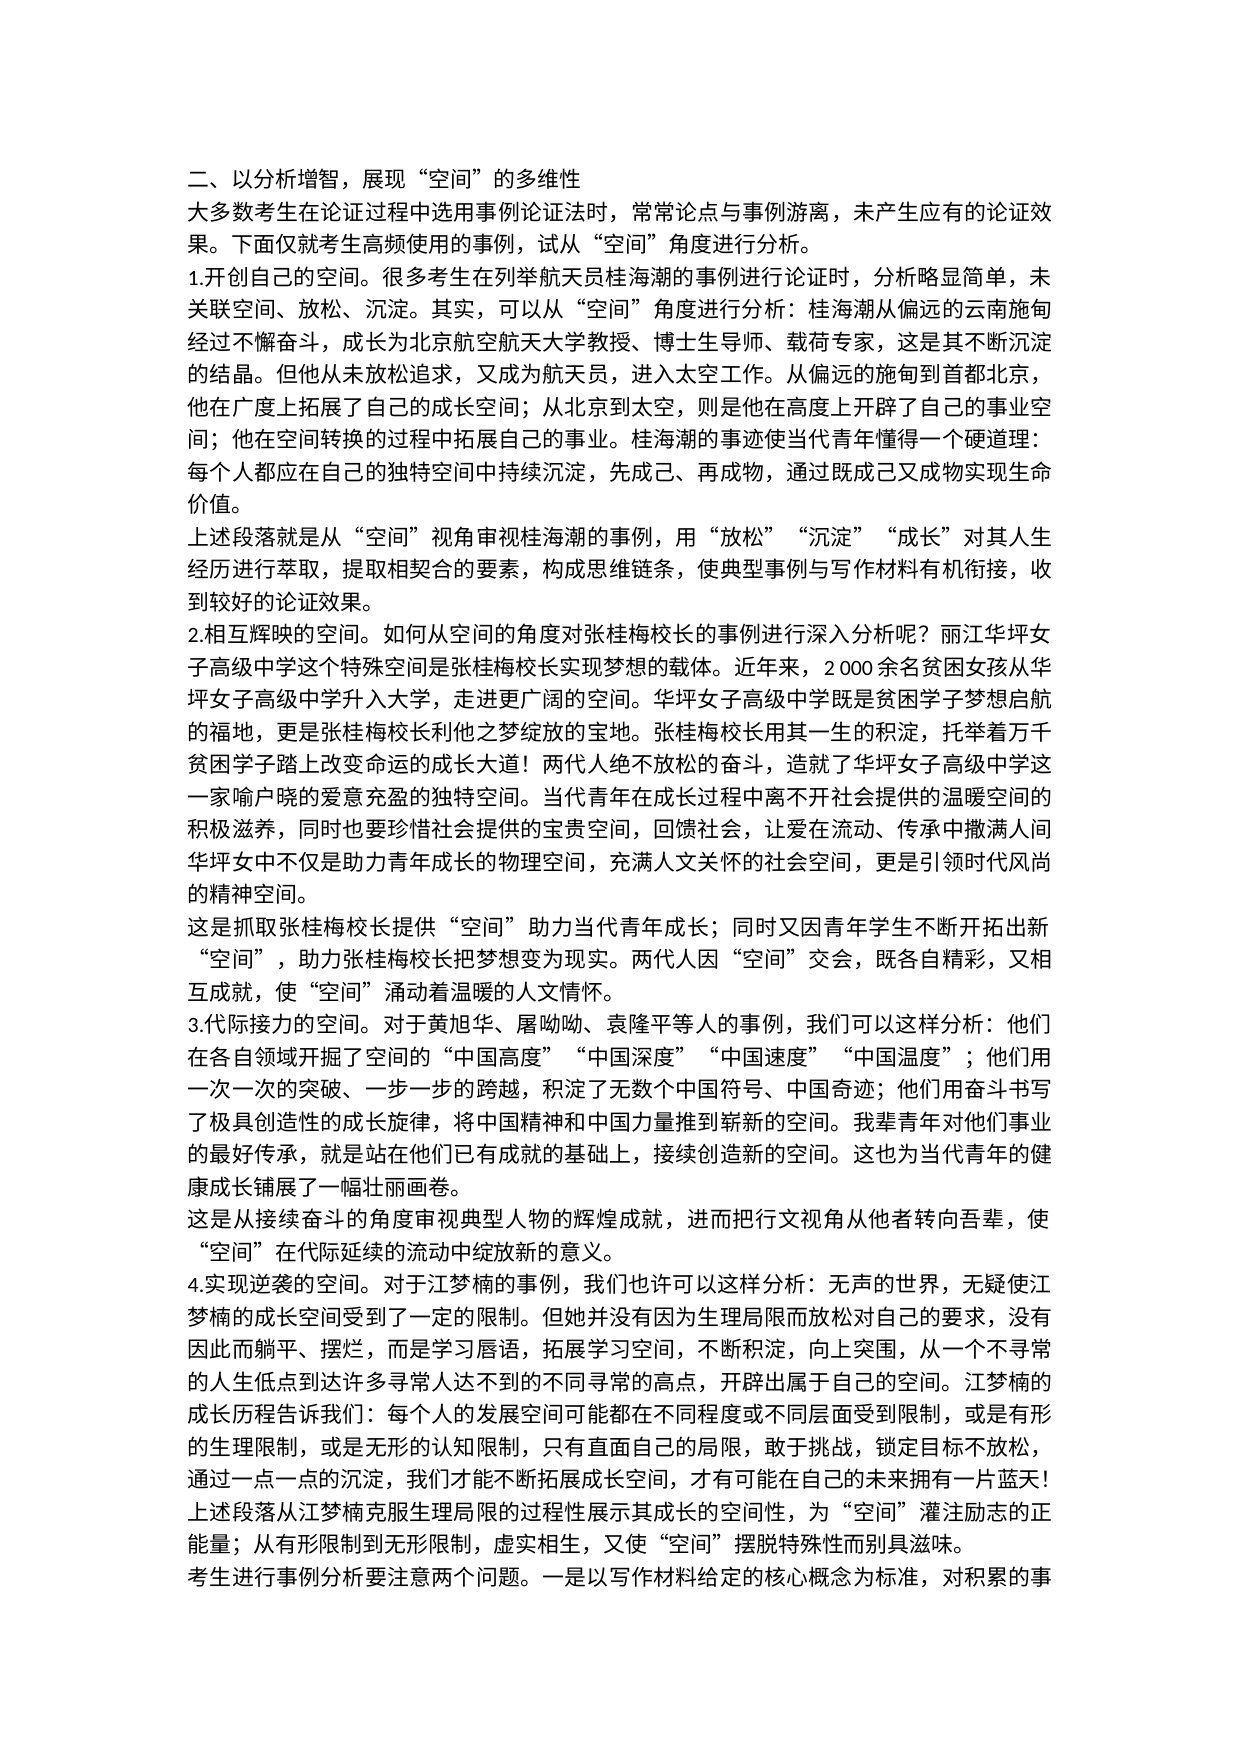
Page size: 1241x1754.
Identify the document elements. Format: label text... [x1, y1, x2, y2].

text 这是从接续奋斗的角度审视典型人物的辉煌成就，进而把行文视角从他者转向吾辈，使“空间”在代际延续的流动中绽放新的意义。 [187, 1202, 1053, 1267]
text 这是抓取张桂梅校长提供“空间”助力当代青年成长；同时又因青年学生不断开拓出新“空间”，助力张桂梅校长把梦想变为现实。两代人因“空间”交会，既各自精彩，又相互成就，使“空间”涌动着温暖的人文情怀。 [187, 909, 1053, 1007]
text 2.相互辉映的空间。如何从空间的角度对张桂梅校长的事例进行深入分析呢？丽江华坪女子高级中学这个特殊空间是张桂梅校长实现梦想的载体。近年来，2 000余名贫困女孩从华坪女子高级中学升入大学，走进更广阔的空间。华坪女子高级中学既是贫困学子梦想启航的福地，更是张桂梅校长利他之梦绽放的宝地。张桂梅校长用其一生的积淀，托举着万千贫困学子踏上改变命运的成长大道！两代人绝不放松的奋斗，造就了华坪女子高级中学这一家喻户晓的爱意充盈的独特空间。当代青年在成长过程中离不开社会提供的温暖空间的积极滋养，同时也要珍惜社会提供的宝贵空间，回馈社会，让爱在流动、传承中撒满人间！华坪女中不仅是助力青年成长的物理空间，充满人文关怀的社会空间，更是引领时代风尚的精神空间。 [187, 617, 1053, 909]
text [187, 1559, 1053, 1592]
text 3.代际接力的空间。对于黄旭华、屠呦呦、袁隆平等人的事例，我们可以这样分析：他们在各自领域开掘了空间的“中国高度”“中国深度”“中国速度”“中国温度”；他们用一次一次的突破、一步一步的跨越，积淀了无数个中国符号、中国奇迹；他们用奋斗书写了极具创造性的成长旋律，将中国精神和中国力量推到崭新的空间。我辈青年对他们事业的最好传承，就是站在他们已有成就的基础上，接续创造新的空间。这也为当代青年的健康成长铺展了一幅壮丽画卷。 [187, 1007, 1053, 1202]
text 大多数考生在论证过程中选用事例论证法时，常常论点与事例游离，未产生应有的论证效果。下面仅就考生高频使用的事例，试从“空间”角度进行分析。 [187, 194, 1053, 259]
text 1.开创自己的空间。很多考生在列举航天员桂海潮的事例进行论证时，分析略显简单，未关联空间、放松、沉淀。其实，可以从“空间”角度进行分析：桂海潮从偏远的云南施甸经过不懈奋斗，成长为北京航空航天大学教授、博士生导师、载荷专家，这是其不断沉淀的结晶。但他从未放松追求，又成为航天员，进入太空工作。从偏远的施甸到首都北京，他在广度上拓展了自己的成长空间；从北京到太空，则是他在高度上开辟了自己的事业空间；他在空间转换的过程中拓展自己的事业。桂海潮的事迹使当代青年懂得一个硬道理：每个人都应在自己的独特空间中持续沉淀，先成己、再成物，通过既成己又成物实现生命价值。 [187, 259, 1053, 519]
text 上述段落就是从“空间”视角审视桂海潮的事例，用“放松”“沉淀”“成长”对其人生经历进行萃取，提取相契合的要素，构成思维链条，使典型事例与写作材料有机衔接，收到较好的论证效果。 [187, 519, 1053, 617]
text 上述段落从江梦楠克服生理局限的过程性展示其成长的空间性，为“空间”灌注励志的正能量；从有形限制到无形限制，虚实相生，又使“空间”摆脱特殊性而别具滋味。 [187, 1494, 1053, 1559]
text 二、以分析增智，展现“空间”的多维性 [187, 162, 1053, 194]
text 4.实现逆袭的空间。对于江梦楠的事例，我们也许可以这样分析：无声的世界，无疑使江梦楠的成长空间受到了一定的限制。但她并没有因为生理局限而放松对自己的要求，没有因此而躺平、摆烂，而是学习唇语，拓展学习空间，不断积淀，向上突围，从一个不寻常的人生低点到达许多寻常人达不到的不同寻常的高点，开辟出属于自己的空间。江梦楠的成长历程告诉我们：每个人的发展空间可能都在不同程度或不同层面受到限制，或是有形的生理限制，或是无形的认知限制，只有直面自己的局限，敢于挑战，锁定目标不放松，通过一点一点的沉淀，我们才能不断拓展成长空间，才有可能在自己的未来拥有一片蓝天！ [187, 1267, 1053, 1494]
